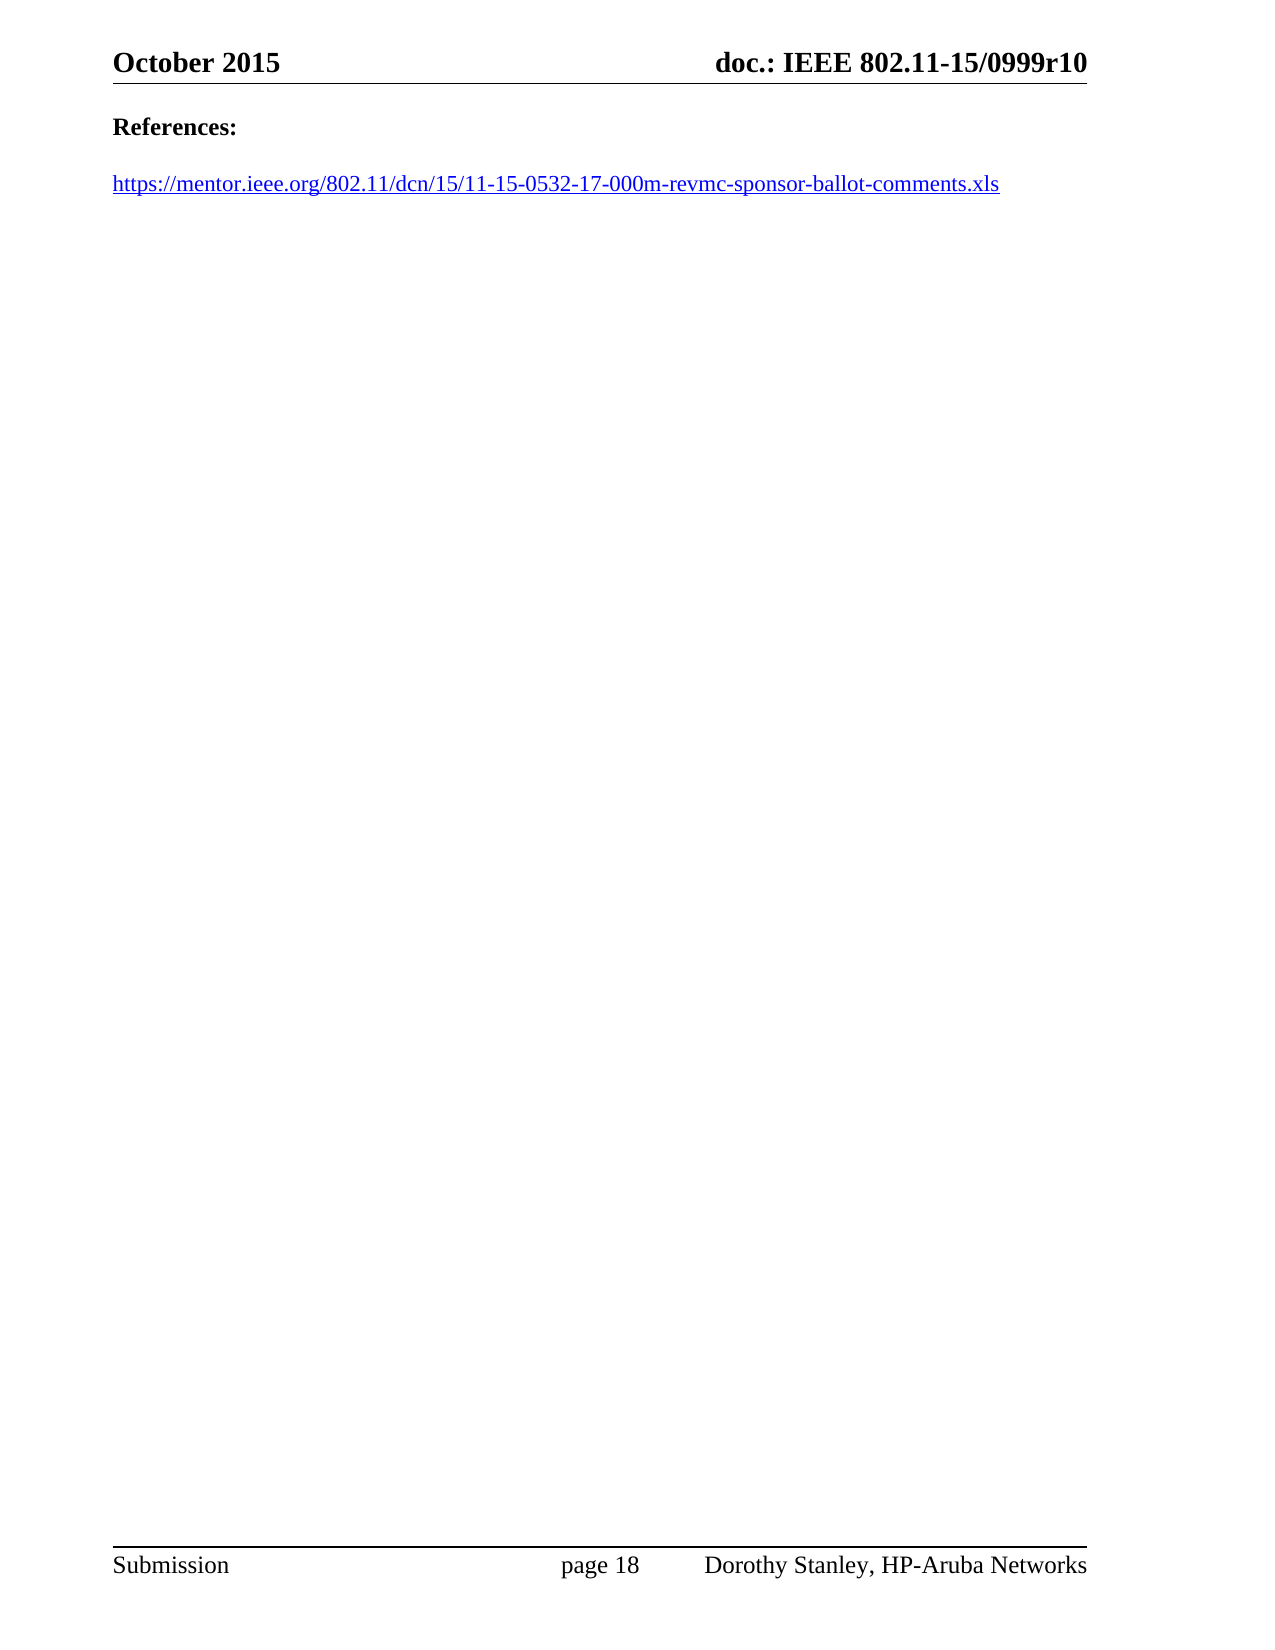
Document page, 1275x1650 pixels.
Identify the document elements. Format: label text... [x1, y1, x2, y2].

text References: [112, 112, 1087, 141]
text https://mentor.ieee.org/802.11/dcn/15/11-15-0532-17-000m-revmc-sponsor-ballot-comments.xls [112, 170, 1087, 196]
